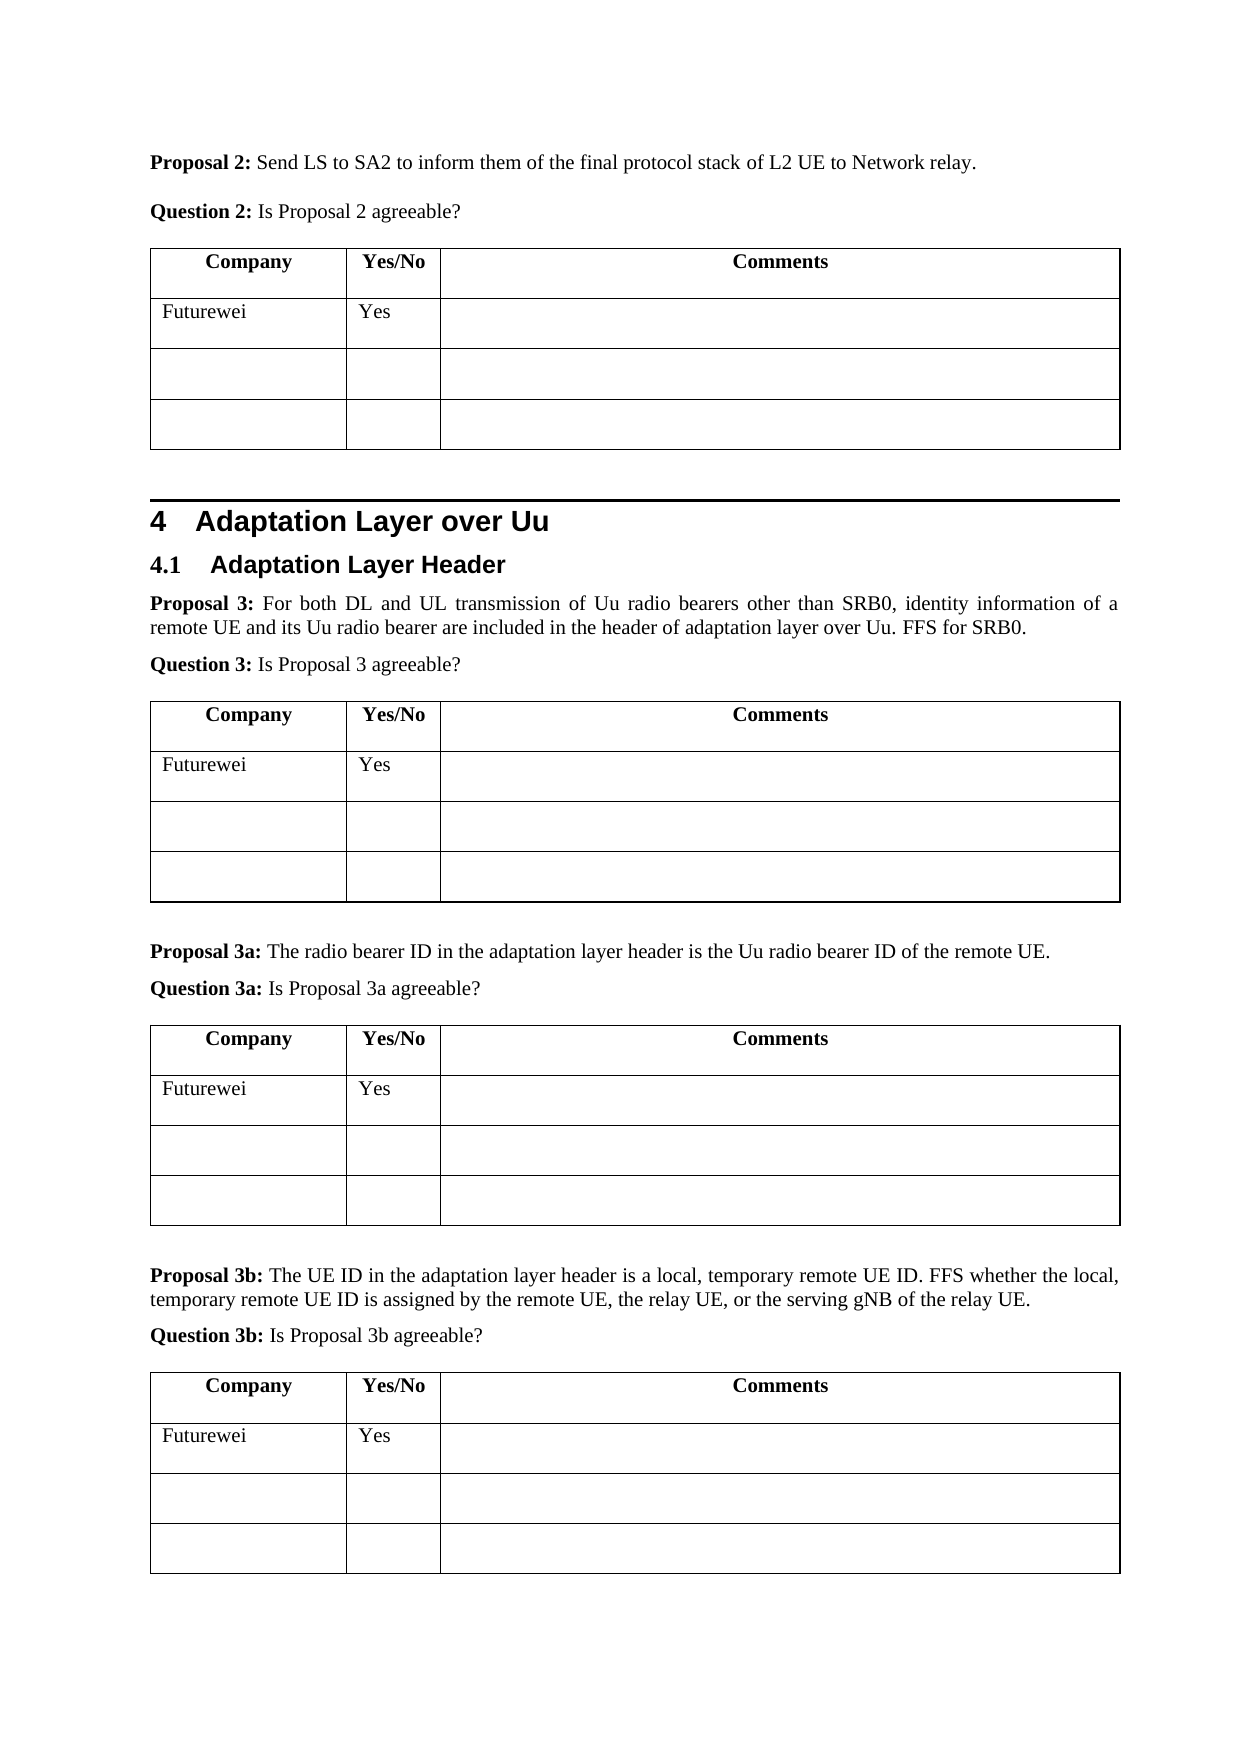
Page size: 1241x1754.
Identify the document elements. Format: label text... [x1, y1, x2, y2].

table_cell [347, 1176, 440, 1225]
table_cell [441, 752, 1119, 801]
table_header Yes/No [347, 1373, 440, 1422]
table_header Yes/No [347, 249, 440, 298]
table_cell [151, 852, 346, 901]
table_cell [151, 1126, 346, 1175]
text Proposal 3a: The radio bearer ID in the adaptation layer header is the Uu radio bearer ID of the remote UE. [150, 939, 1120, 963]
table_cell Yes [347, 1424, 440, 1472]
table_cell [151, 400, 346, 448]
table_header Company [151, 1026, 346, 1075]
table_cell [347, 802, 440, 851]
table_cell [441, 1474, 1119, 1523]
table_cell Yes [347, 752, 440, 801]
table_header Company [151, 249, 346, 298]
table_header Yes/No [347, 702, 440, 751]
table_cell [347, 400, 440, 448]
table_header Comments [441, 1373, 1119, 1422]
text Question 3a: Is Proposal 3a agreeable? [150, 976, 1120, 999]
table_cell Futurewei [151, 1076, 346, 1125]
text Proposal 3: For both DL and UL transmission of Uu radio bearers other than SRB0, identity information of a remote UE and its Uu radio bearer are included in the header of adaptation layer over Uu. FFS for SRB0. [150, 591, 1120, 639]
table_cell [441, 1126, 1119, 1175]
table_cell [347, 1126, 440, 1175]
table_cell [151, 349, 346, 398]
table_cell [347, 349, 440, 398]
table_cell [441, 1176, 1119, 1225]
table_cell [151, 1474, 346, 1523]
table_header Comments [441, 249, 1119, 298]
table_cell [347, 1524, 440, 1573]
table_cell [347, 1474, 440, 1523]
table_cell Yes [347, 1076, 440, 1125]
table_cell [347, 852, 440, 901]
table_header Company [151, 702, 346, 751]
table_header Yes/No [347, 1026, 440, 1075]
table_header Company [151, 1373, 346, 1422]
table_cell Futurewei [151, 299, 346, 348]
table_cell Yes [347, 299, 440, 348]
table_cell [441, 1524, 1119, 1573]
table_cell [151, 1176, 346, 1225]
table_cell [441, 299, 1119, 348]
table_cell Futurewei [151, 752, 346, 801]
table_cell [441, 852, 1119, 901]
table_cell [441, 1424, 1119, 1472]
table_cell [151, 1524, 346, 1573]
table_cell [151, 802, 346, 851]
table_cell Futurewei [151, 1424, 346, 1472]
text Question 3: Is Proposal 3 agreeable? [150, 652, 1120, 676]
subtitle Adaptation Layer over Uu [150, 502, 1120, 537]
table_cell [441, 802, 1119, 851]
table_cell [441, 1076, 1119, 1125]
text Proposal 3b: The UE ID in the adaptation layer header is a local, temporary remote UE ID. FFS whether the local, temporary remote UE ID is assigned by the remote UE, the relay UE, or the serving gNB of the relay UE. [150, 1263, 1120, 1311]
text Question 3b: Is Proposal 3b agreeable? [150, 1323, 1120, 1347]
table_header Comments [441, 1026, 1119, 1075]
text Proposal 2: Send LS to SA2 to inform them of the final protocol stack of L2 UE to Network relay. [150, 150, 1120, 174]
subtitle Adaptation Layer Header [150, 550, 1120, 579]
text Question 2: Is Proposal 2 agreeable? [150, 199, 1120, 223]
table_cell [441, 400, 1119, 448]
table_header Comments [441, 702, 1119, 751]
table_cell [441, 349, 1119, 398]
